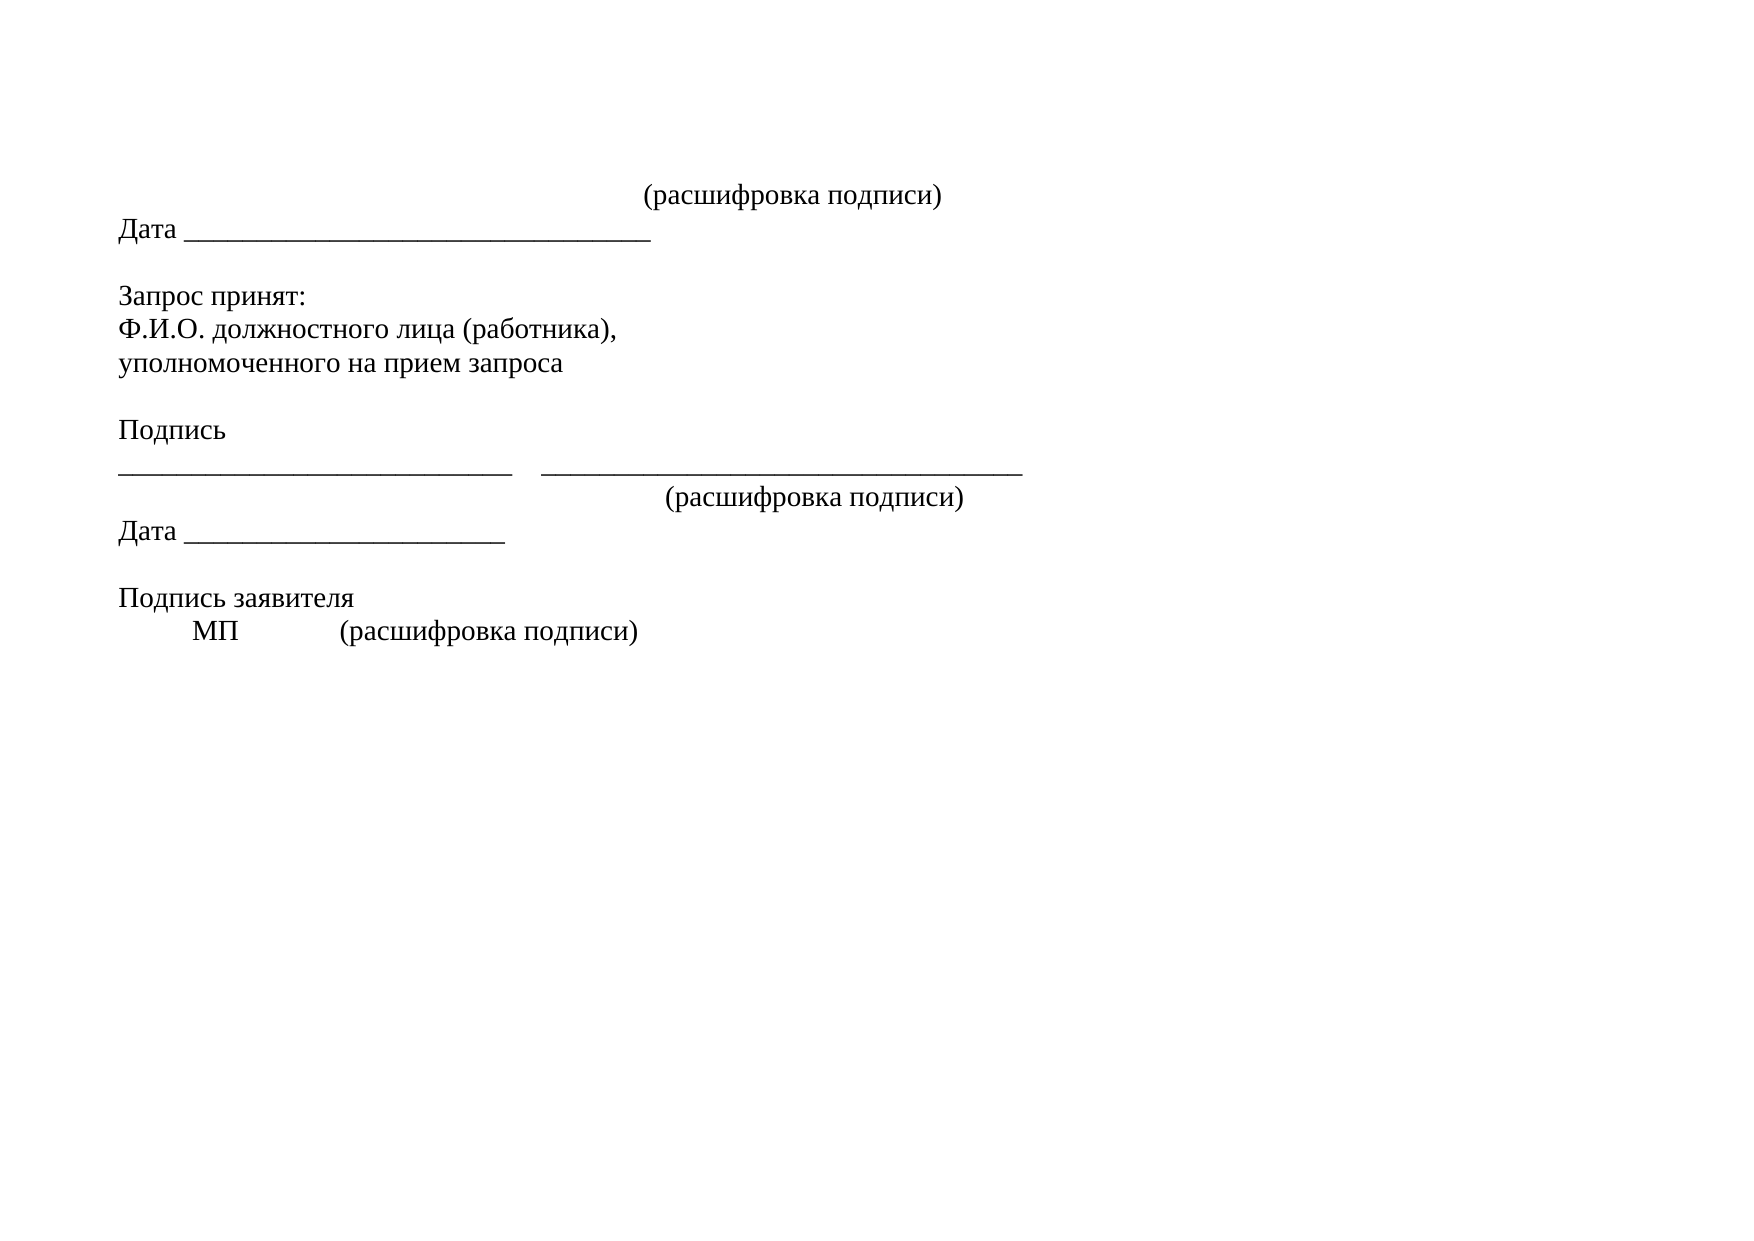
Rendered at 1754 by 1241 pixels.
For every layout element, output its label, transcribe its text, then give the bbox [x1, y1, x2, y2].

text Подпись [118, 412, 1636, 446]
text Дата ______________________ [118, 513, 1636, 546]
text уполномоченного на прием запроса [118, 345, 1636, 378]
text (расшифровка подписи) [118, 479, 1636, 513]
text Запрос принят: [118, 278, 1636, 311]
text Подпись заявителя [118, 580, 1636, 613]
text Дата ________________________________ [118, 211, 1636, 244]
text (расшифровка подписи) [118, 177, 1636, 211]
text ___________________________ _________________________________ [118, 446, 1636, 479]
text Ф.И.О. должностного лица (работника), [118, 311, 1636, 345]
text МП (расшифровка подписи) [118, 613, 1636, 647]
